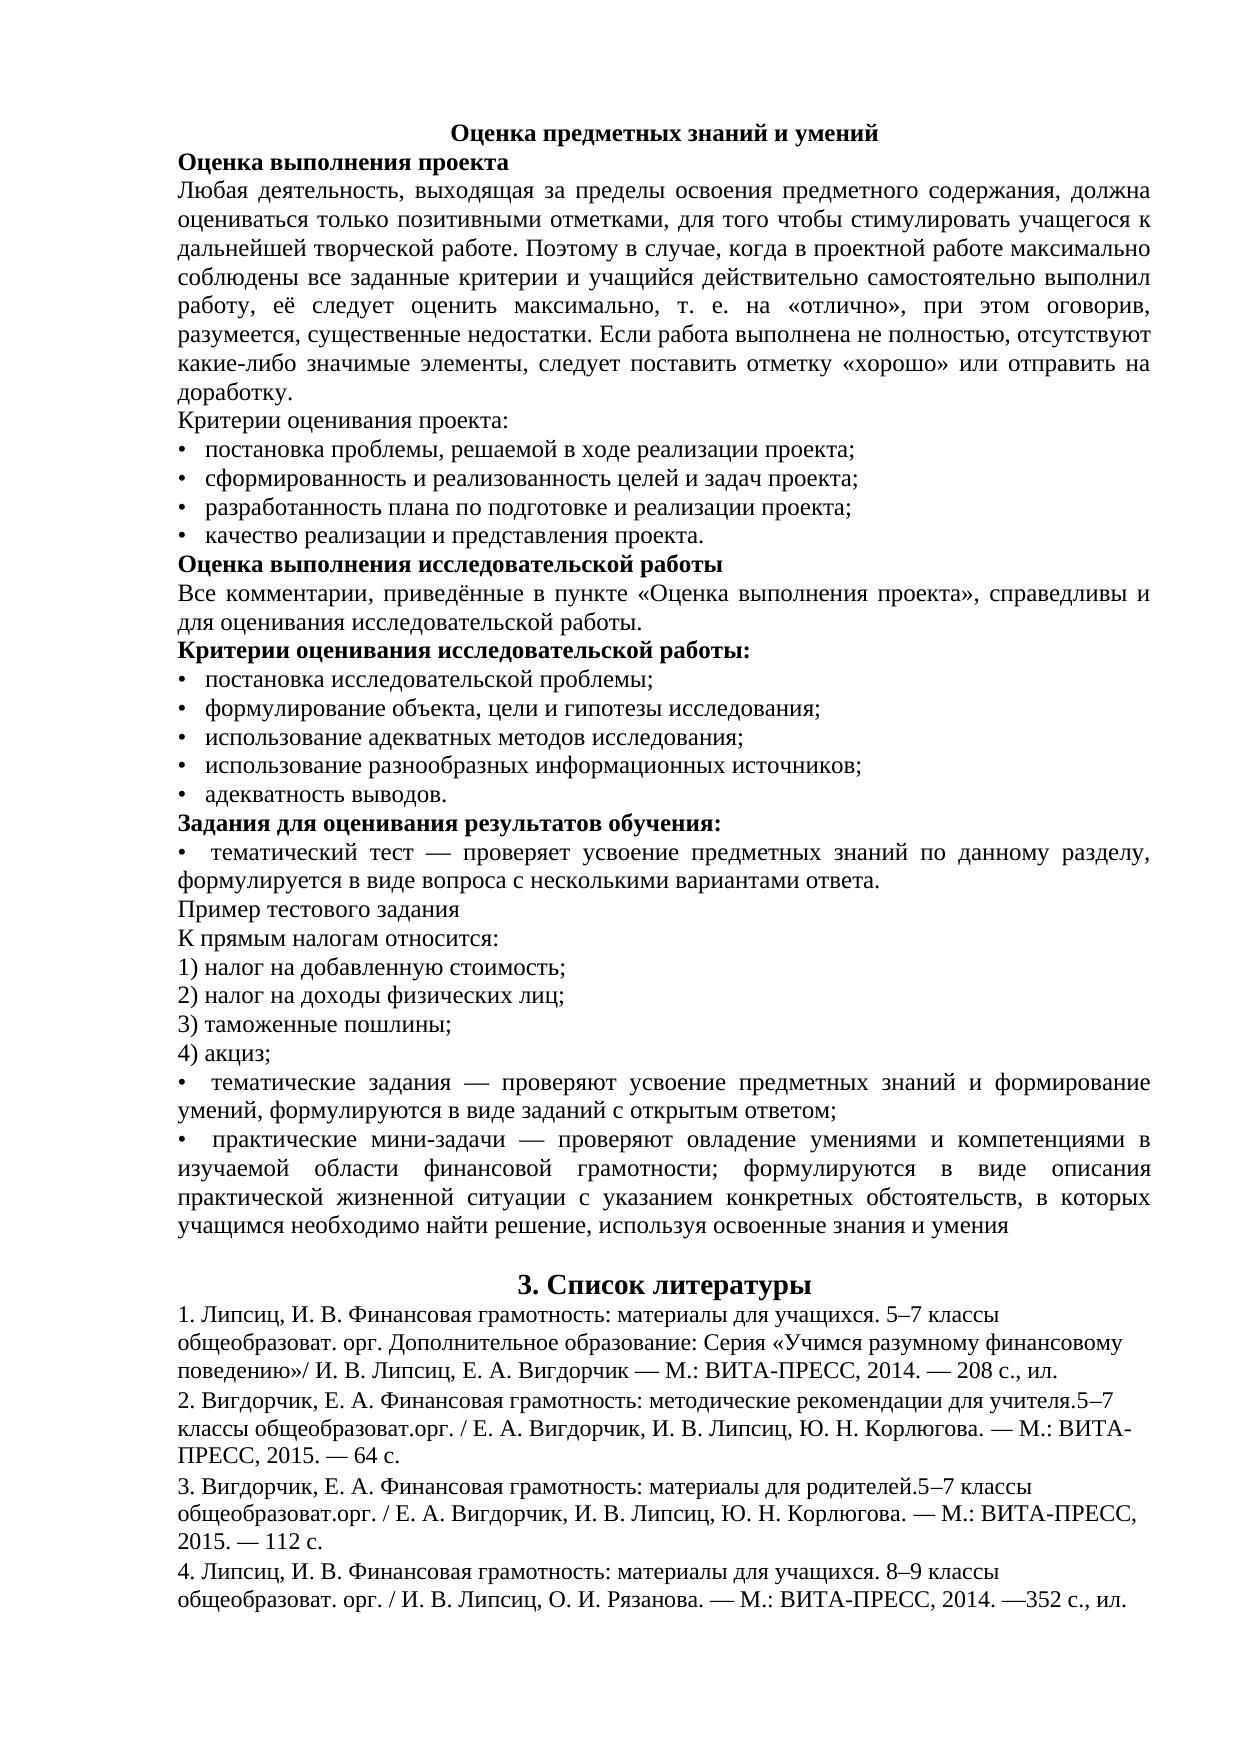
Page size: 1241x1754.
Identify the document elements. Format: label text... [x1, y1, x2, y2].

text 3. Список литературы [177, 1267, 1152, 1301]
text Оценка выполнения исследовательской работы [177, 549, 1152, 578]
text 4) акциз; [177, 1038, 1152, 1067]
text Любая деятельность, выходящая за пределы освоения предметного содержания, должна оцениваться только позитивными отметками, для того чтобы стимулировать учащегося к дальнейшей творческой работе. Поэтому в случае, когда в проектной работе максимально соблюдены все заданные критерии и учащийся действительно самостоятельно выполнил работу, её следует оценить максимально, т. е. на «отлично», при этом оговорив, разумеется, существенные недостатки. Если работа выполнена не полностью, отсутствуют какие-либо значимые элементы, следует поставить отметку «хорошо» или отправить на доработку. [177, 176, 1152, 406]
text • постановка проблемы, решаемой в ходе реализации проекта; [177, 434, 1152, 463]
text • использование адекватных методов исследования; [177, 722, 1152, 751]
text • практические мини-задачи — проверяют овладение умениями и компетенциями в изучаемой области финансовой грамотности; формулируются в виде описания практической жизненной ситуации с указанием конкретных обстоятельств, в которых учащимся необходимо найти решение, используя освоенные знания и умения [177, 1124, 1152, 1239]
text • сформированность и реализованность целей и задач проекта; [177, 463, 1152, 492]
text • качество реализации и представления проекта. [177, 521, 1152, 549]
text 3) таможенные пошлины; [177, 1009, 1152, 1038]
text • тематические задания — проверяют усвоение предметных знаний и формирование умений, формулируются в виде заданий с открытым ответом; [177, 1067, 1152, 1124]
text 2. Вигдорчик, Е. А. Финансовая грамотность: методические рекомендации для учителя.5–7 классы общеобразоват.орг. / Е. А. Вигдорчик, И. В. Липсиц, Ю. Н. Корлюгова. — М.: ВИТА-ПРЕСС, 2015. — 64 c. [177, 1386, 1152, 1469]
text К прямым налогам относится: [177, 923, 1152, 952]
text 2) налог на доходы физических лиц; [177, 981, 1152, 1009]
text • разработанность плана по подготовке и реализации проекта; [177, 492, 1152, 521]
text • использование разнообразных информационных источников; [177, 751, 1152, 779]
text 4. Липсиц, И. В. Финансовая грамотность: материалы для учащихся. 8–9 классы общеобразоват. орг. / И. В. Липсиц, О. И. Рязанова. — М.: ВИТА-ПРЕСС, 2014. —352 с., ил. [177, 1557, 1152, 1613]
text • формулирование объекта, цели и гипотезы исследования; [177, 693, 1152, 722]
text Критерии оценивания исследовательской работы: [177, 636, 1152, 664]
text 1. Липсиц, И. В. Финансовая грамотность: материалы для учащихся. 5–7 классы общеобразоват. орг. Дополнительное образование: Серия «Учимся разумному финансовому поведению»/ И. В. Липсиц, Е. А. Вигдорчик — М.: ВИТА-ПРЕСС, 2014. — 208 с., ил. [177, 1301, 1152, 1383]
text Пример тестового задания [177, 894, 1152, 923]
text Оценка выполнения проекта [177, 147, 1152, 176]
text Оценка предметных знаний и умений [177, 118, 1152, 147]
text 3. Вигдорчик, Е. А. Финансовая грамотность: материалы для родителей.5–7 классы общеобразоват.орг. / Е. А. Вигдорчик, И. В. Липсиц, Ю. Н. Корлюгова. — М.: ВИТА-ПРЕСС, 2015. — 112 c. [177, 1472, 1152, 1554]
text 1) налог на добавленную стоимость; [177, 952, 1152, 981]
text Критерии оценивания проекта: [177, 406, 1152, 434]
text • адекватность выводов. [177, 779, 1152, 808]
text Все комментарии, приведённые в пункте «Оценка выполнения проекта», справедливы и для оценивания исследовательской работы. [177, 578, 1152, 636]
text Задания для оценивания результатов обучения: [177, 808, 1152, 837]
text • постановка исследовательской проблемы; [177, 664, 1152, 693]
text • тематический тест — проверяет усвоение предметных знаний по данному разделу, формулируется в виде вопроса с несколькими вариантами ответа. [177, 837, 1152, 894]
